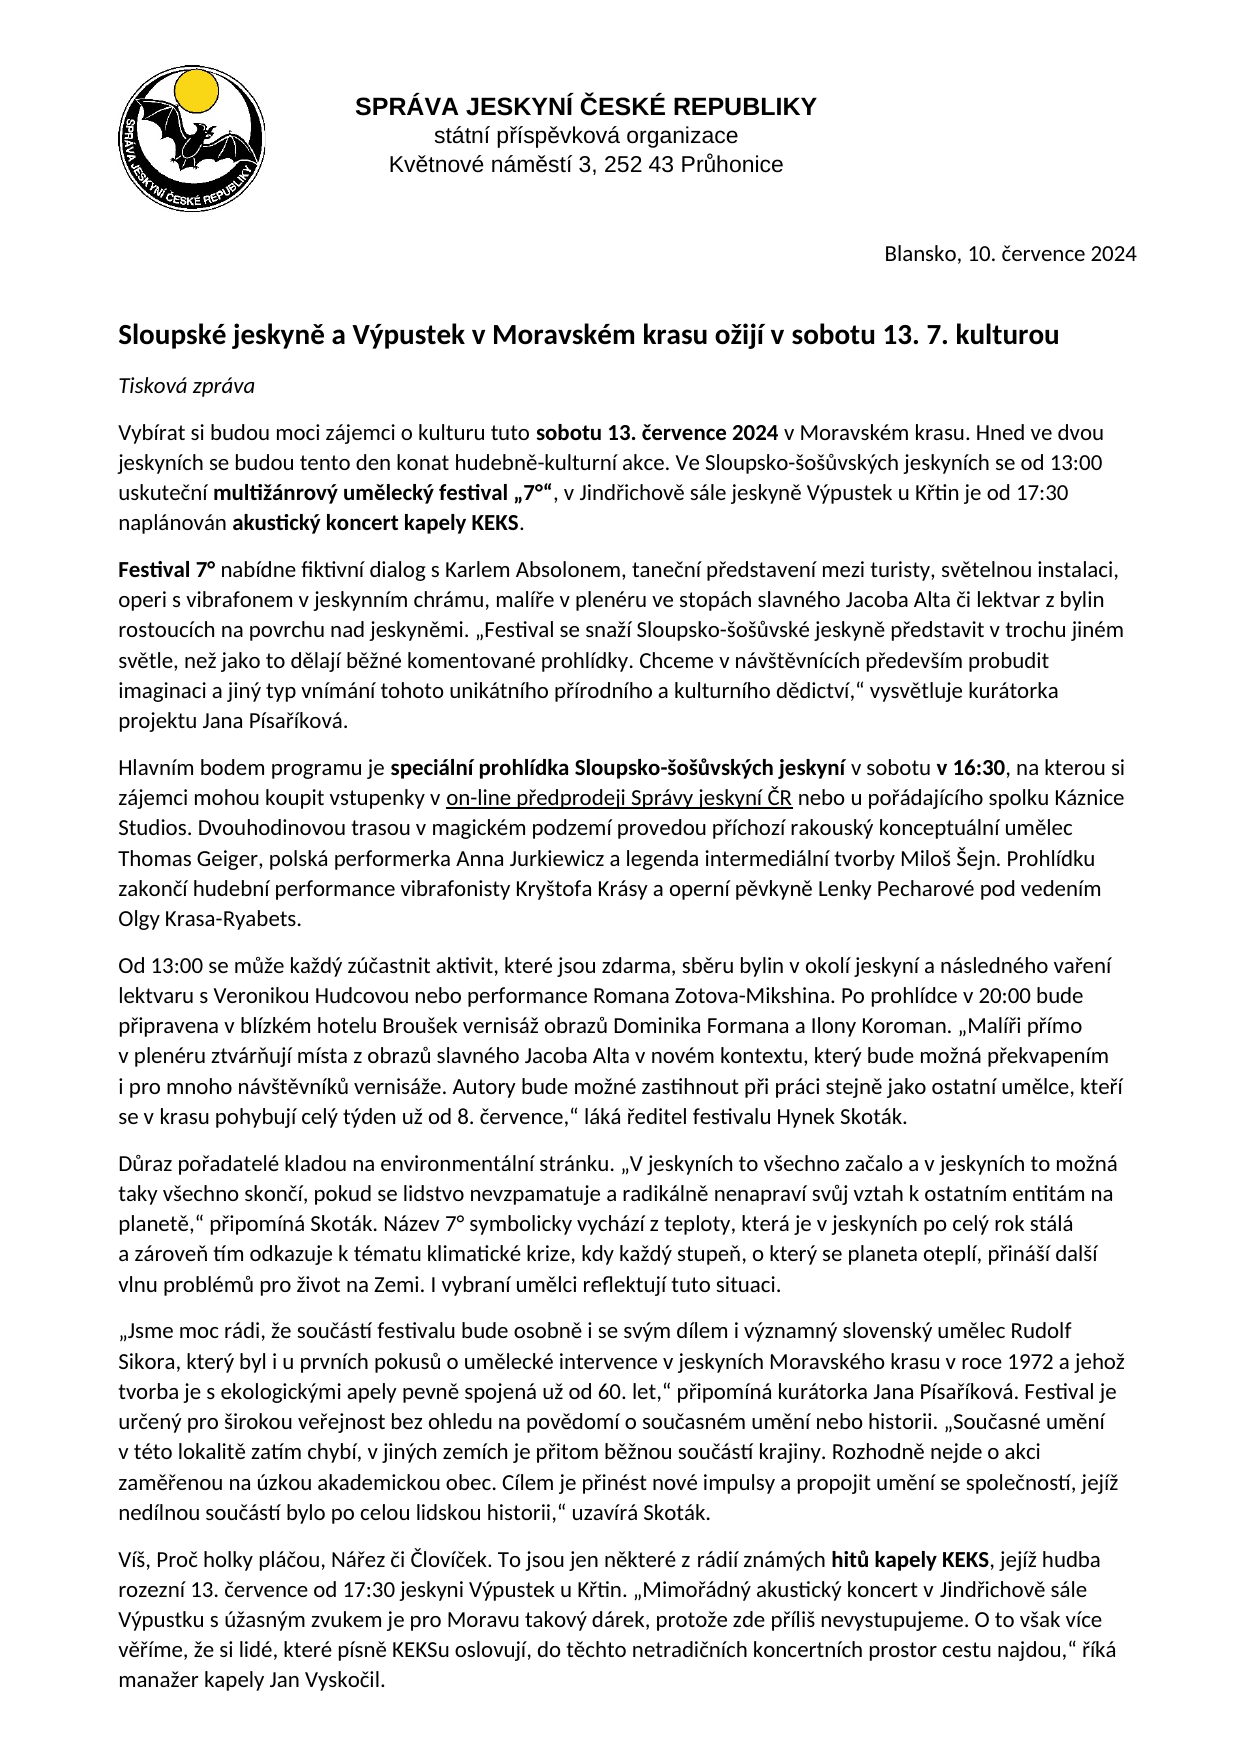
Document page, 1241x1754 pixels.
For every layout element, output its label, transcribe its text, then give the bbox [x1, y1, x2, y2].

text Hlavním bodem programu je speciální prohlídka Sloupsko-šošůvských jeskyní v sobotu v 16:30, na kterou si zájemci mohou koupit vstupenky v on-line předprodeji Správy jeskyní ČR nebo u pořádajícího spolku Káznice Studios. Dvouhodinovou trasou v magickém podzemí provedou příchozí rakouský konceptuální umělec Thomas Geiger, polská performerka Anna Jurkiewicz a legenda intermediální tvorby Miloš Šejn. Prohlídku zakončí hudební performance vibrafonisty Kryštofa Krásy a operní pěvkyně Lenky Pecharové pod vedením Olgy Krasa-Ryabets. [118, 753, 1137, 932]
text Vybírat si budou moci zájemci o kulturu tuto sobotu 13. července 2024 v Moravském krasu. Hned ve dvou jeskyních se budou tento den konat hudebně-kulturní akce. Ve Sloupsko-šošůvských jeskyních se od 13:00 uskuteční multižánrový umělecký festival „7°“, v Jindřichově sále jeskyně Výpustek u Křtin je od 17:30 naplánován akustický koncert kapely KEKS. [118, 418, 1137, 536]
picture [118, 65, 266, 212]
text Od 13:00 se může každý zúčastnit aktivit, které jsou zdarma, sběru bylin v okolí jeskyní a následného vaření lektvaru s Veronikou Hudcovou nebo performance Romana Zotova-Mikshina. Po prohlídce v 20:00 bude připravena v blízkém hotelu Broušek vernisáž obrazů Dominika Formana a Ilony Koroman. „Malíři přímo v plenéru ztvárňují místa z obrazů slavného Jacoba Alta v novém kontextu, který bude možná překvapením i pro mnoho návštěvníků vernisáže. Autory bude možné zastihnout při práci stejně jako ostatní umělce, kteří se v krasu pohybují celý týden už od 8. července,“ láká ředitel festivalu Hynek Skoták. [118, 951, 1137, 1130]
text Důraz pořadatelé kladou na environmentální stránku. „V jeskyních to všechno začalo a v jeskyních to možná taky všechno skončí, pokud se lidstvo nevzpamatuje a radikálně nenapraví svůj vztah k ostatním entitám na planetě,“ připomíná Skoták. Název 7° symbolicky vychází z teploty, která je v jeskyních po celý rok stálá a zároveň tím odkazuje k tématu klimatické krize, kdy každý stupeň, o který se planeta oteplí, přináší další vlnu problémů pro život na Zemi. I vybraní umělci reflektují tuto situaci. [118, 1149, 1137, 1298]
text Sloupské jeskyně a Výpustek v Moravském krasu ožijí v sobotu 13. 7. kulturou [118, 316, 1137, 351]
text Festival 7° nabídne fiktivní dialog s Karlem Absolonem, taneční představení mezi turisty, světelnou instalaci, operi s vibrafonem v jeskynním chrámu, malíře v plenéru ve stopách slavného Jacoba Alta či lektvar z bylin rostoucích na povrchu nad jeskyněmi. „Festival se snaží Sloupsko-šošůvské jeskyně představit v trochu jiném světle, než jako to dělají běžné komentované prohlídky. Chceme v návštěvnících především probudit imaginaci a jiný typ vnímání tohoto unikátního přírodního a kulturního dědictví,“ vysvětluje kurátorka projektu Jana Písaříková. [118, 555, 1137, 734]
text Víš, Proč holky pláčou, Nářez či Človíček. To jsou jen některé z rádií známých hitů kapely KEKS, jejíž hudba rozezní 13. července od 17:30 jeskyni Výpustek u Křtin. „Mimořádný akustický koncert v Jindřichově sále Výpustku s úžasným zvukem je pro Moravu takový dárek, protože zde příliš nevystupujeme. O to však více věříme, že si lidé, které písně KEKSu oslovují, do těchto netradičních koncertních prostor cestu najdou,“ říká manažer kapely Jan Vyskočil. [118, 1545, 1137, 1694]
text Tisková zpráva [118, 371, 1137, 399]
text Blansko, 10. července 2024 [118, 239, 1137, 297]
text „Jsme moc rádi, že součástí festivalu bude osobně i se svým dílem i významný slovenský umělec Rudolf Sikora, který byl i u prvních pokusů o umělecké intervence v jeskyních Moravského krasu v roce 1972 a jehož tvorba je s ekologickými apely pevně spojená už od 60. let,“ připomíná kurátorka Jana Písaříková. Festival je určený pro širokou veřejnost bez ohledu na povědomí o současném umění nebo historii. „Současné umění v této lokalitě zatím chybí, v jiných zemích je přitom běžnou součástí krajiny. Rozhodně nejde o akci zaměřenou na úzkou akademickou obec. Cílem je přinést nové impulsy a propojit umění se společností, jejíž nedílnou součástí bylo po celou lidskou historii,“ uzavírá Skoták. [118, 1317, 1137, 1526]
